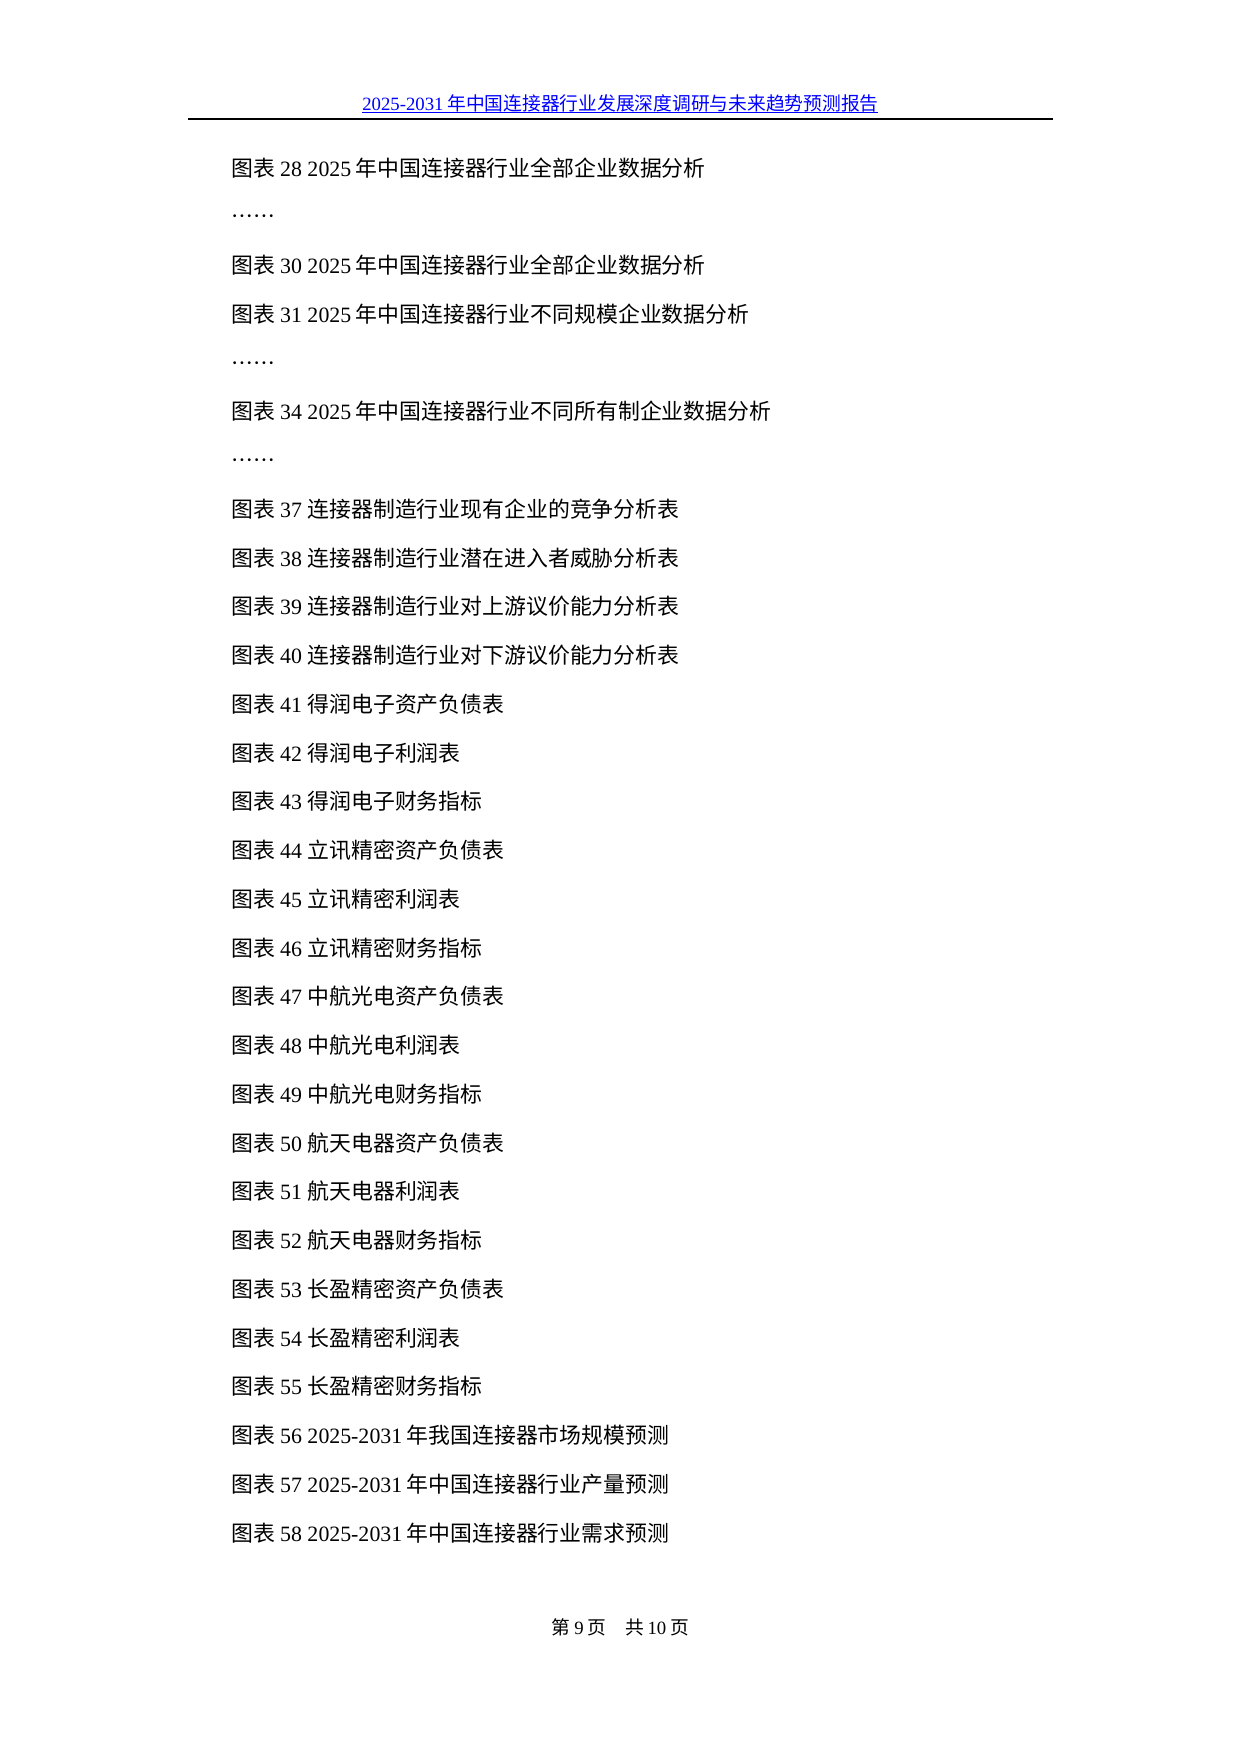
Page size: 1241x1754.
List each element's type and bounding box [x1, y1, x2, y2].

text [187, 150, 1053, 1548]
